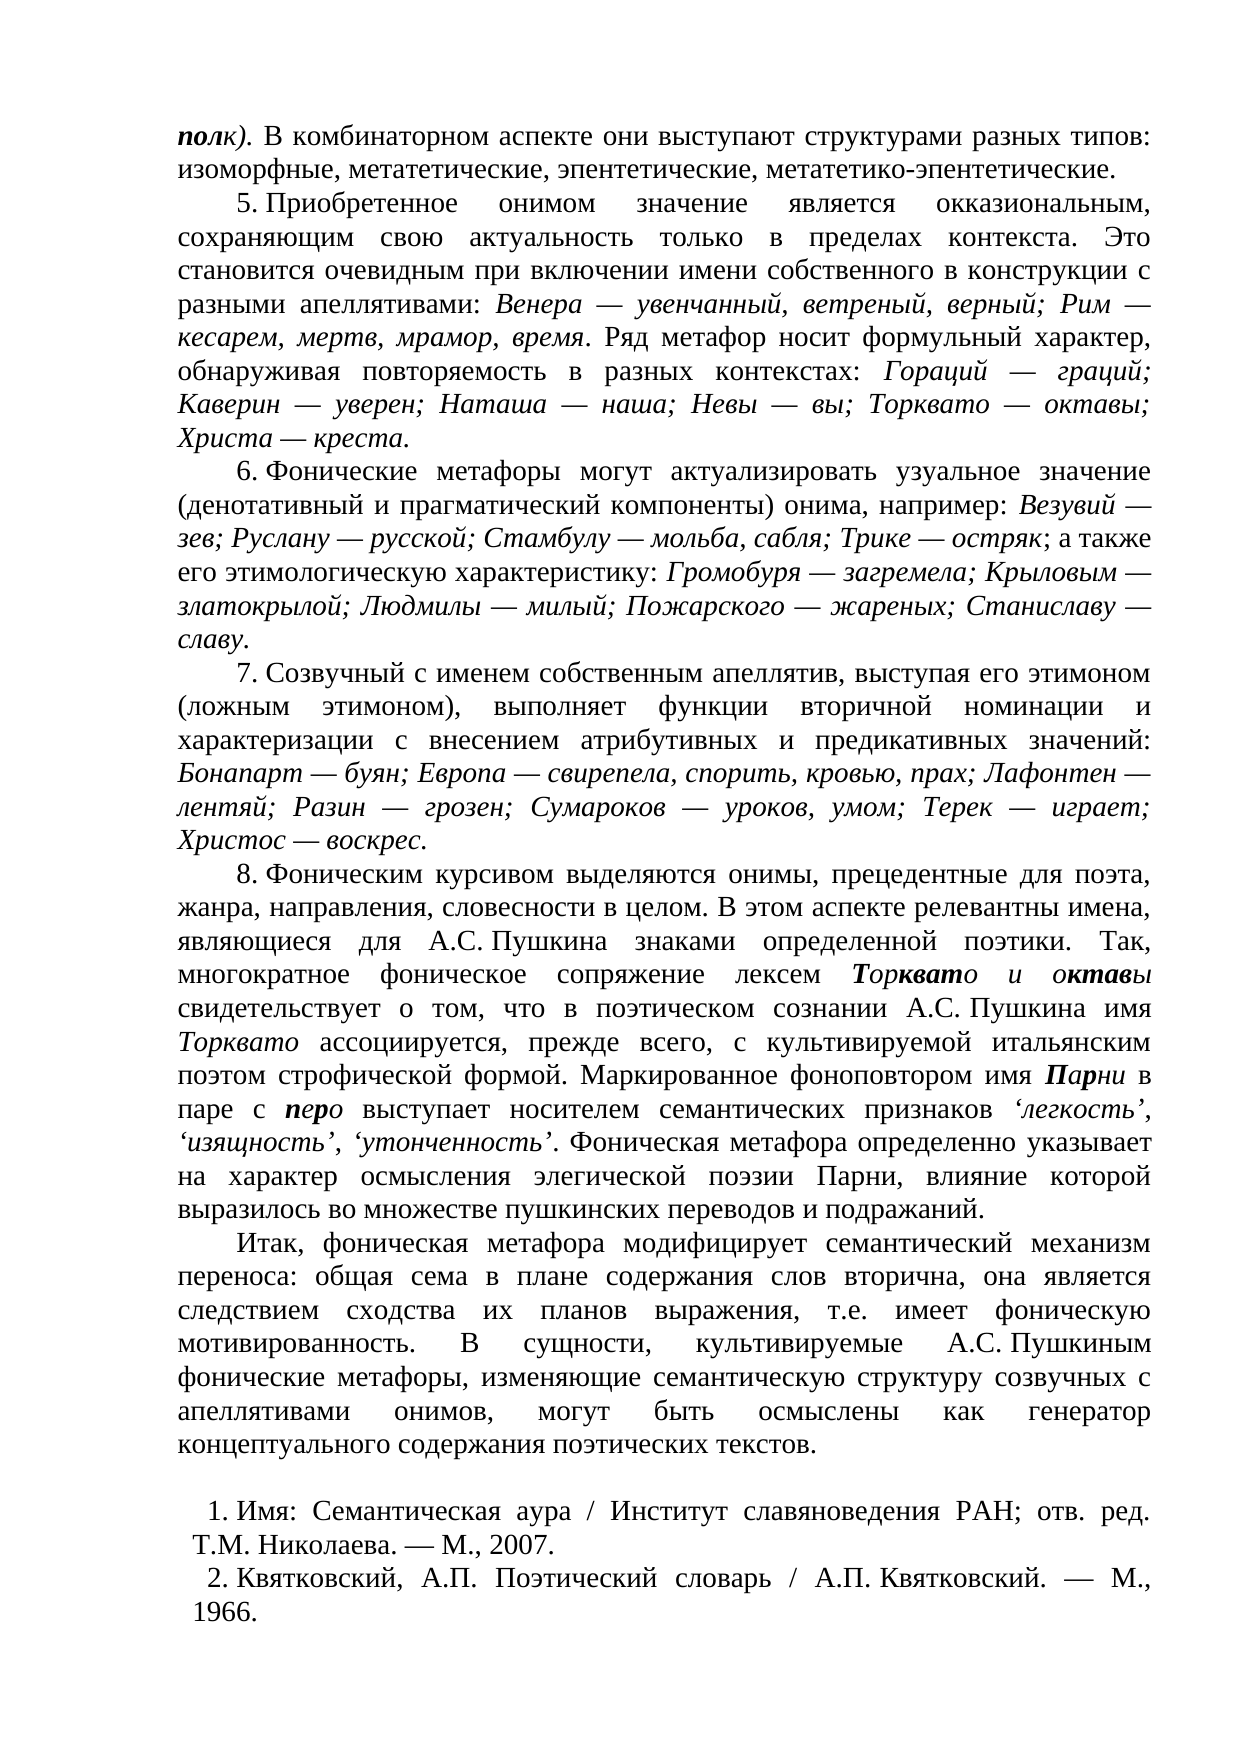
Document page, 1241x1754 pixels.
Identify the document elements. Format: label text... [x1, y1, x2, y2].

text 5. Приобретенное онимом значение является окказиональным, сохраняющим свою актуальность только в пределах контекста. Это становится очевидным при включении имени собственного в конструкции с разными апеллятивами: Венера — увенчанный, ветреный, верный; Рим — кесарем, мертв, мрамор, время. Ряд метафор носит формульный характер, обнаруживая повторяемость в разных контекстах: Гораций — граций; Каверин — уверен; Наташа — наша; Невы — вы; Торквато — октавы; Христа — креста. [177, 185, 1152, 453]
text 2. Квятковский, А.П. Поэтический словарь / А.П. Квятковский. — М., 1966. [192, 1560, 1152, 1627]
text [177, 118, 1152, 185]
text Итак, фоническая метафора модифицирует семантический механизм переноса: общая сема в плане содержания слов вторична, она является следствием сходства их планов выражения, т.е. имеет фоническую мотивированность. В сущности, культивируемые А.С. Пушкиным фонические метафоры, изменяющие семантическую структуру созвучных с апеллятивами онимов, могут быть осмыслены как генератор концептуального содержания поэтических текстов. [177, 1225, 1152, 1460]
text 7. Созвучный с именем собственным апеллятив, выступая его этимоном (ложным этимоном), выполняет функции вторичной номинации и характеризации с внесением атрибутивных и предикативных значений: Бонапарт — буян; Европа — свирепела, спорить, кровью, прах; Лафонтен — лентяй; Разин — грозен; Сумароков — уроков, умом; Терек — играет; Христос — воскрес. [177, 655, 1152, 856]
text 6. Фонические метафоры могут актуализировать узуальное значение (денотативный и прагматический компоненты) онима, например: Везувий — зев; Руслану — русской; Стамбулу — мольба, сабля; Трике — остряк; а также его этимологическую характеристику: Громобуря — загремела; Крыловым — златокрылой; Людмилы — милый; Пожарского — жареных; Станиславу — славу. [177, 453, 1152, 655]
text 8. Фоническим курсивом выделяются онимы, прецедентные для поэта, жанра, направления, словесности в целом. В этом аспекте релевантны имена, являющиеся для А.С. Пушкина знаками определенной поэтики. Так, многократное фоническое сопряжение лексем Торквато и октавы свидетельствует о том, что в поэтическом сознании А.С. Пушкина имя Торквато ассоциируется, прежде всего, с культивируемой итальянским поэтом строфической формой. Маркированное фоноповтором имя Парни в паре с перо выступает носителем семантических признаков ‘легкость’, ‘изящность’, ‘утонченность’. Фоническая метафора определенно указывает на характер осмысления элегической поэзии Парни, влияние которой выразилось во множестве пушкинских переводов и подражаний. [177, 856, 1152, 1225]
text 1. Имя: Семантическая аура / Институт славяноведения РАН; отв. ред. Т.М. Николаева. — М., 2007. [192, 1493, 1152, 1560]
